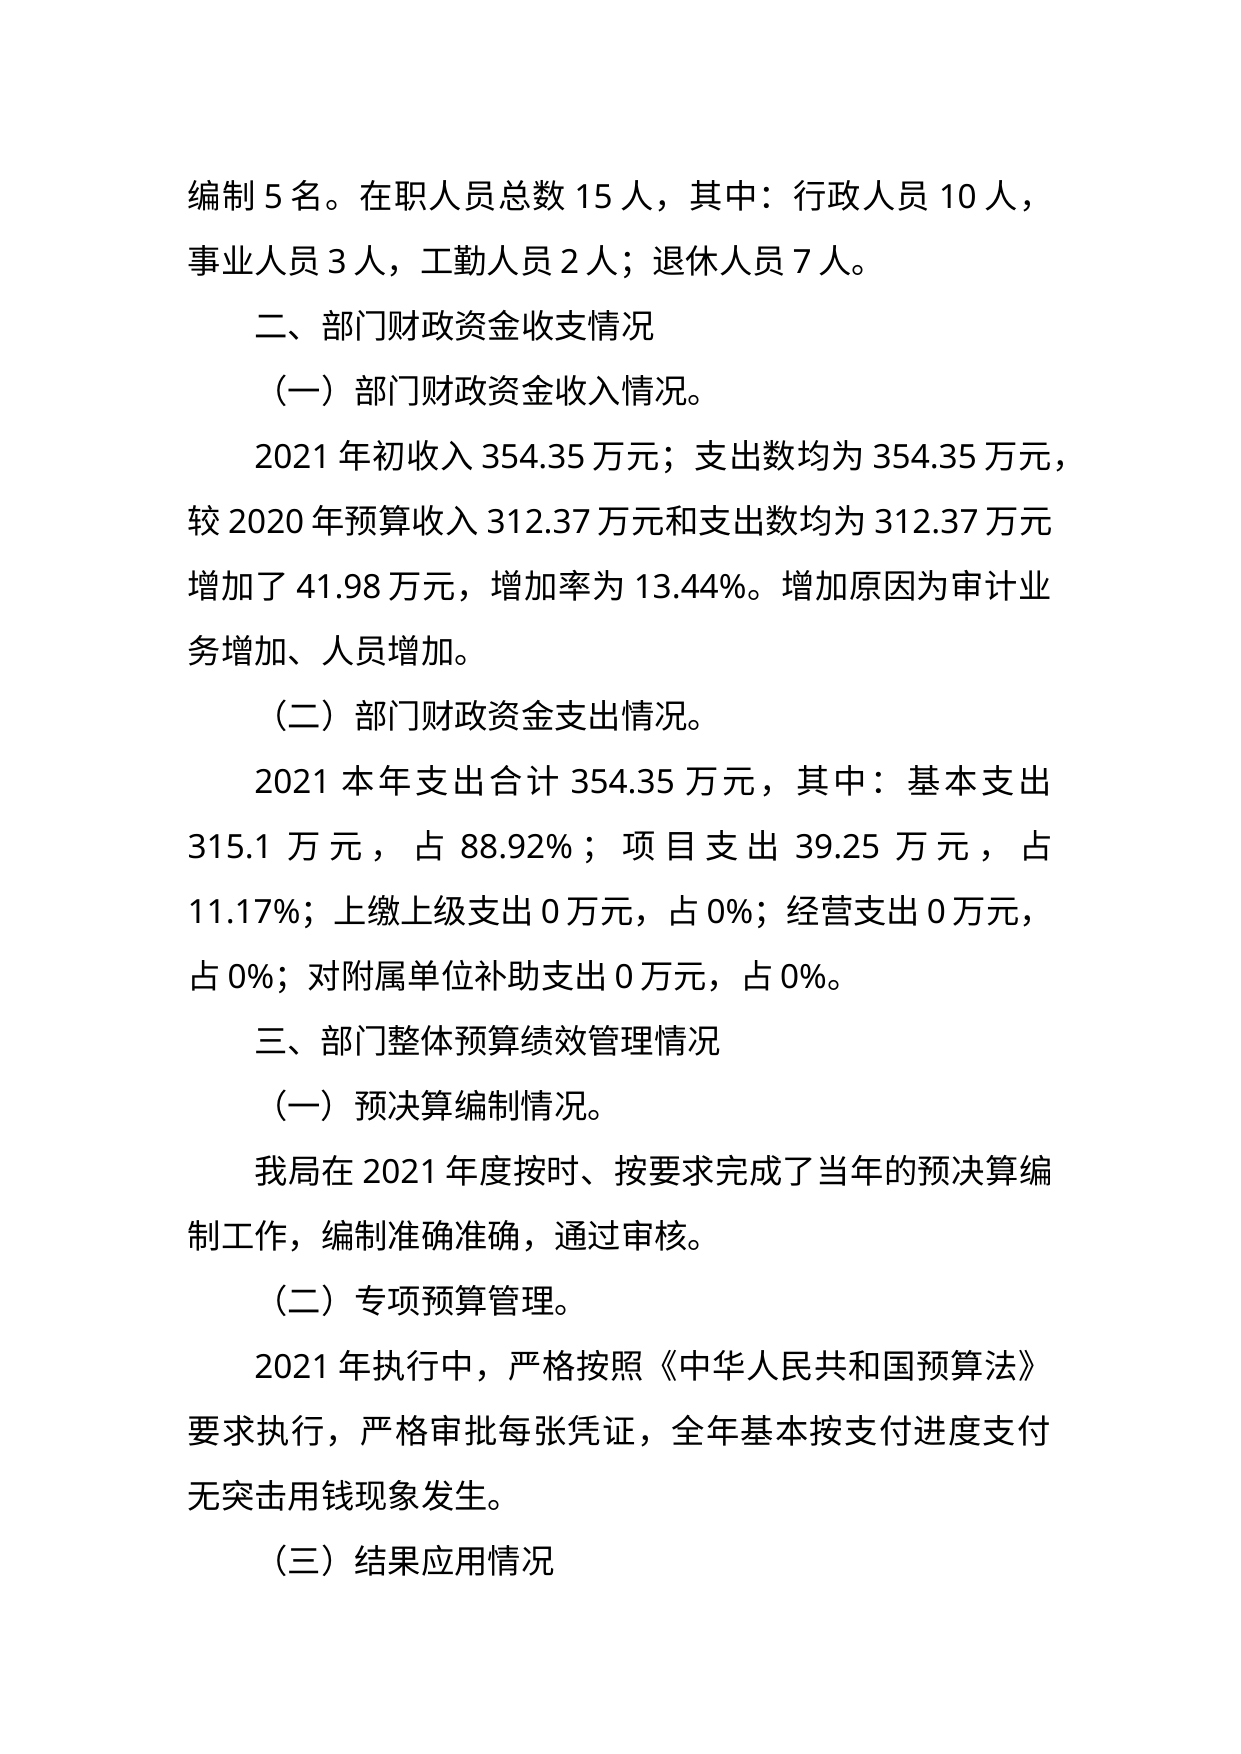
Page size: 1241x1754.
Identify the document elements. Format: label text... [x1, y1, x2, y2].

text （三）结果应用情况 [187, 1527, 1053, 1592]
list 部门财政资金支出情况。 [187, 682, 1053, 747]
text 我局在2021年度按时、按要求完成了当年的预决算编制工作，编制准确准确，通过审核。 [187, 1137, 1053, 1267]
text （一）预决算编制情况。 [254, 1072, 1053, 1137]
text 2021年执行中，严格按照《中华人民共和国预算法》要求执行，严格审批每张凭证，全年基本按支付进度支付，无突击用钱现象发生。 [187, 1332, 1053, 1527]
list 部门整体预算绩效管理情况 [254, 1007, 1053, 1072]
text 2021本年支出合计354.35万元，其中：基本支出315.1万元，占88.92%；项目支出39.25万元，占11.17%；上缴上级支出0万元，占0%；经营支出0万元，占0%；对附属单位补助支出0万元，占0%。 [187, 747, 1053, 1007]
text （二）专项预算管理。 [187, 1267, 1053, 1332]
text 二、部门财政资金收支情况 [187, 292, 1053, 357]
text （一）部门财政资金收入情况。 [187, 357, 1053, 422]
text 2021年初收入354.35万元；支出数均为354.35万元，较2020年预算收入312.37万元和支出数均为312.37万元增加了41.98万元，增加率为13.44%。增加原因为审计业务增加、人员增加。 [187, 422, 1053, 682]
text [187, 162, 1053, 292]
